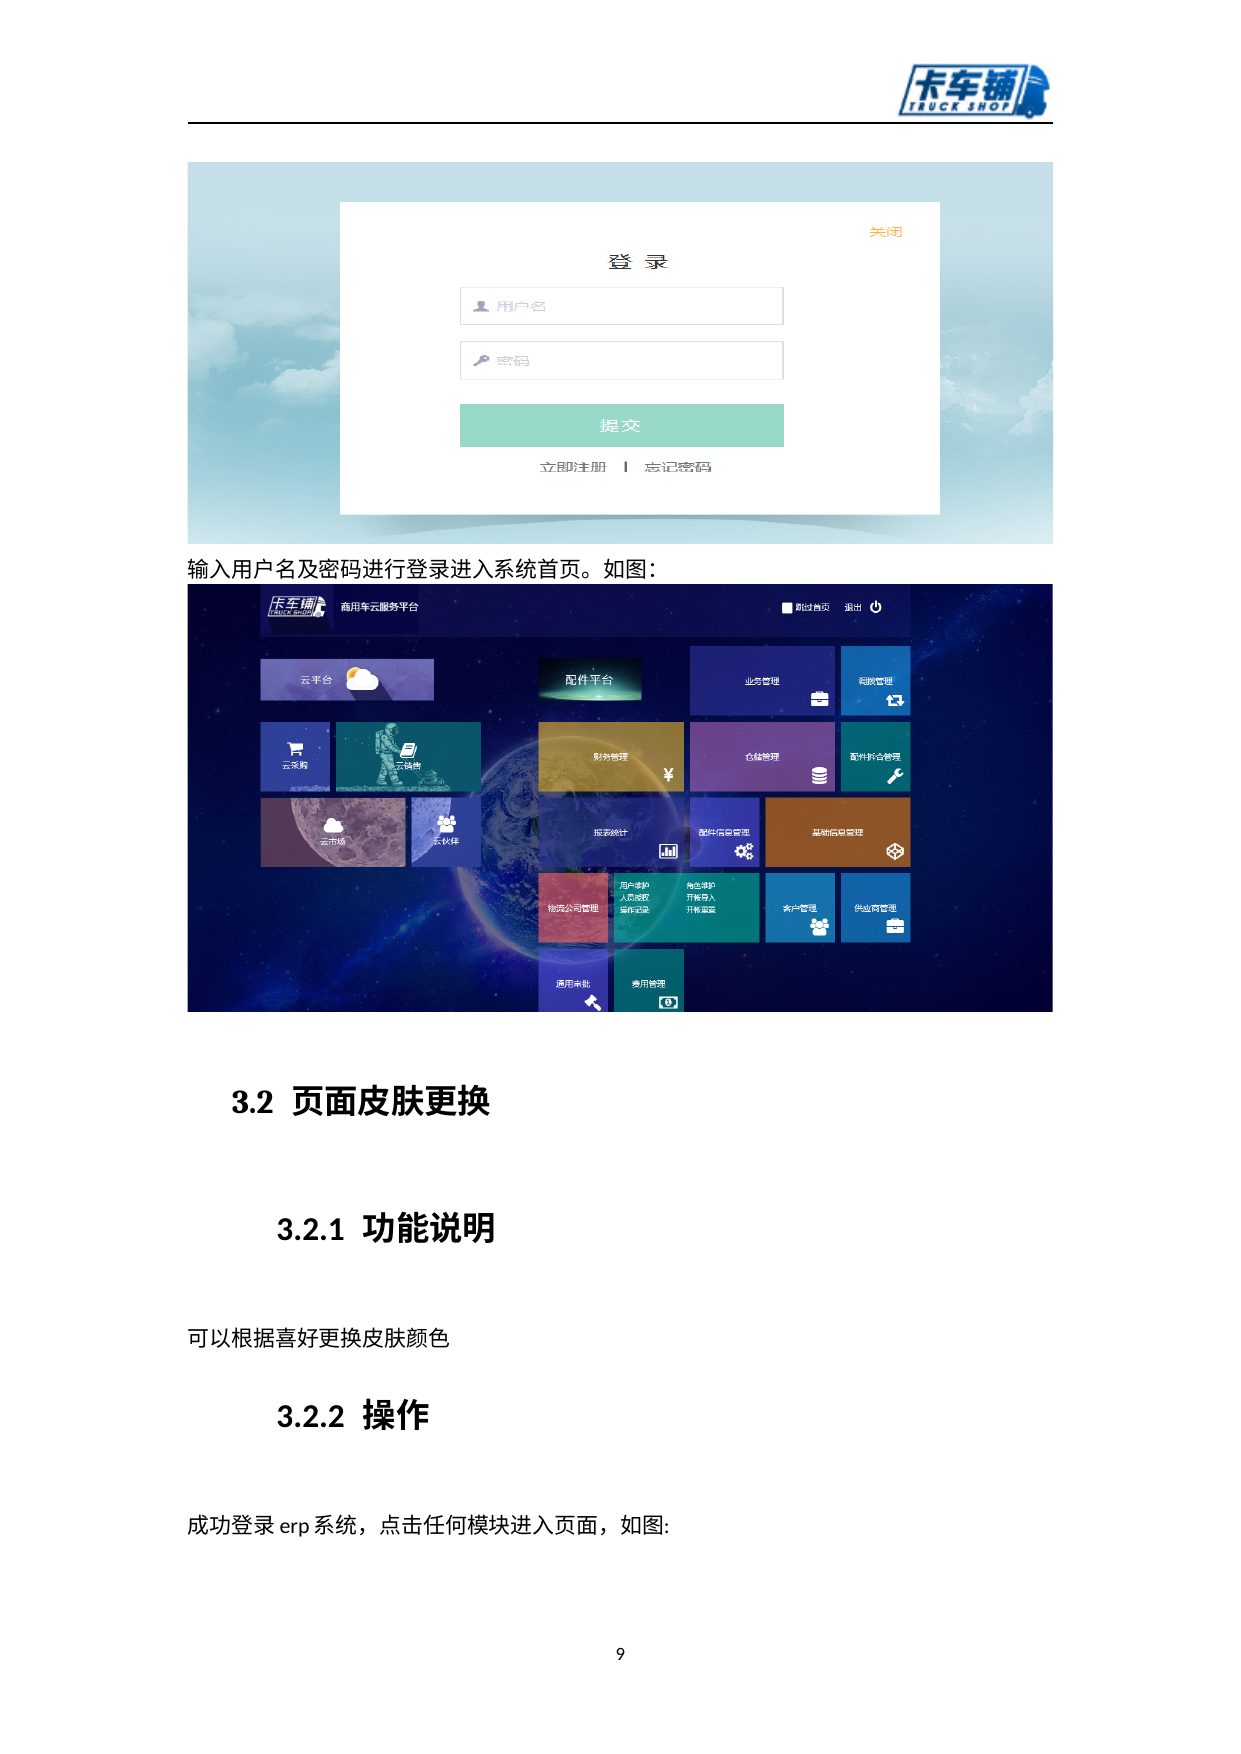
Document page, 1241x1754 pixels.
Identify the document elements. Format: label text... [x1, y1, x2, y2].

subtitle 页面皮肤更换 [232, 1067, 1053, 1132]
text 输入用户名及密码进行登录进入系统首页。如图： [187, 552, 1053, 584]
subtitle 操作 [276, 1381, 1053, 1446]
text 成功登录erp系统，点击任何模块进入页面，如图: [187, 1508, 1053, 1540]
picture [895, 59, 1053, 120]
text 可以根据喜好更换皮肤颜色 [187, 1321, 1053, 1353]
picture [187, 584, 1053, 1012]
picture [187, 162, 1054, 544]
subtitle 功能说明 [276, 1194, 1053, 1259]
